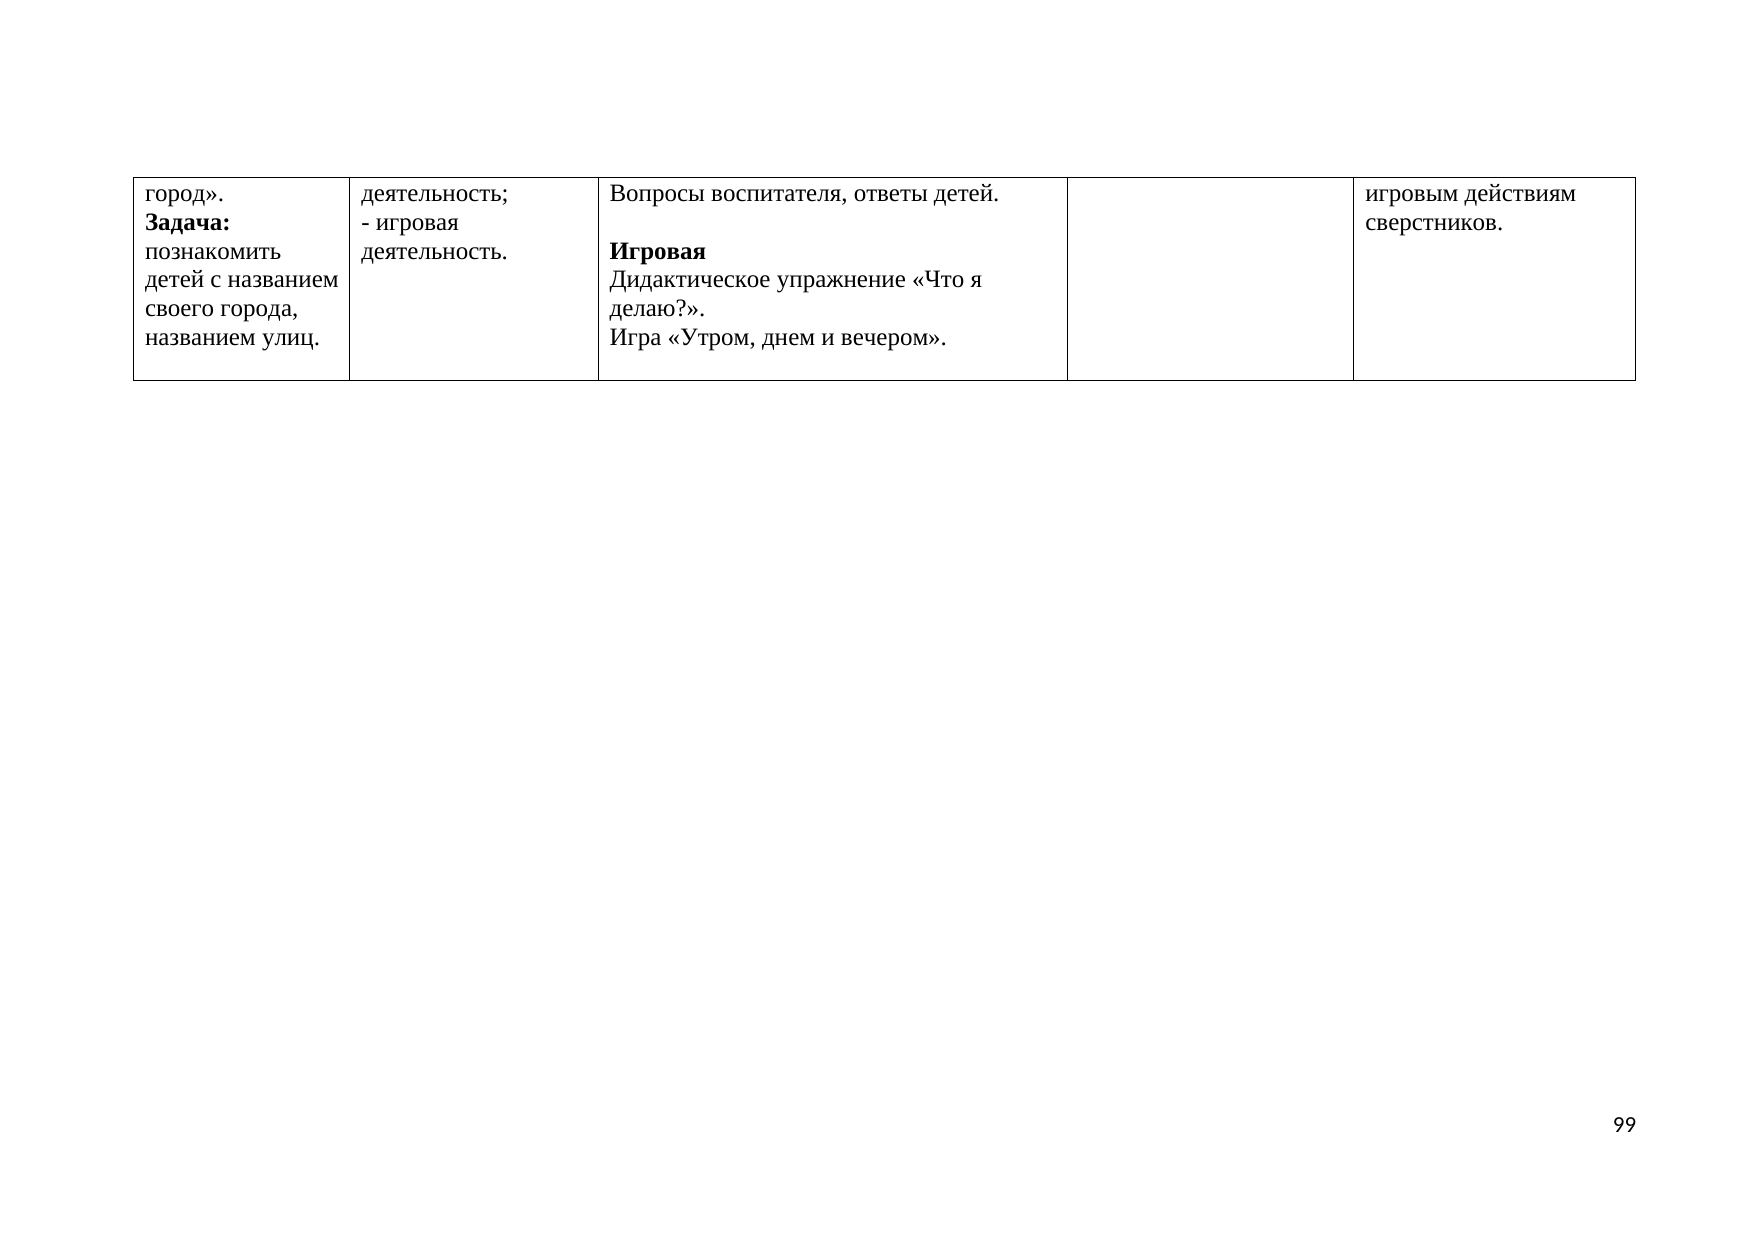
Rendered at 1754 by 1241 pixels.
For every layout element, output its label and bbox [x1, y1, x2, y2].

table_cell [1068, 178, 1353, 379]
table_cell [350, 178, 598, 379]
table_cell [599, 178, 1067, 379]
table_cell [1354, 178, 1635, 379]
table_cell [134, 178, 349, 379]
